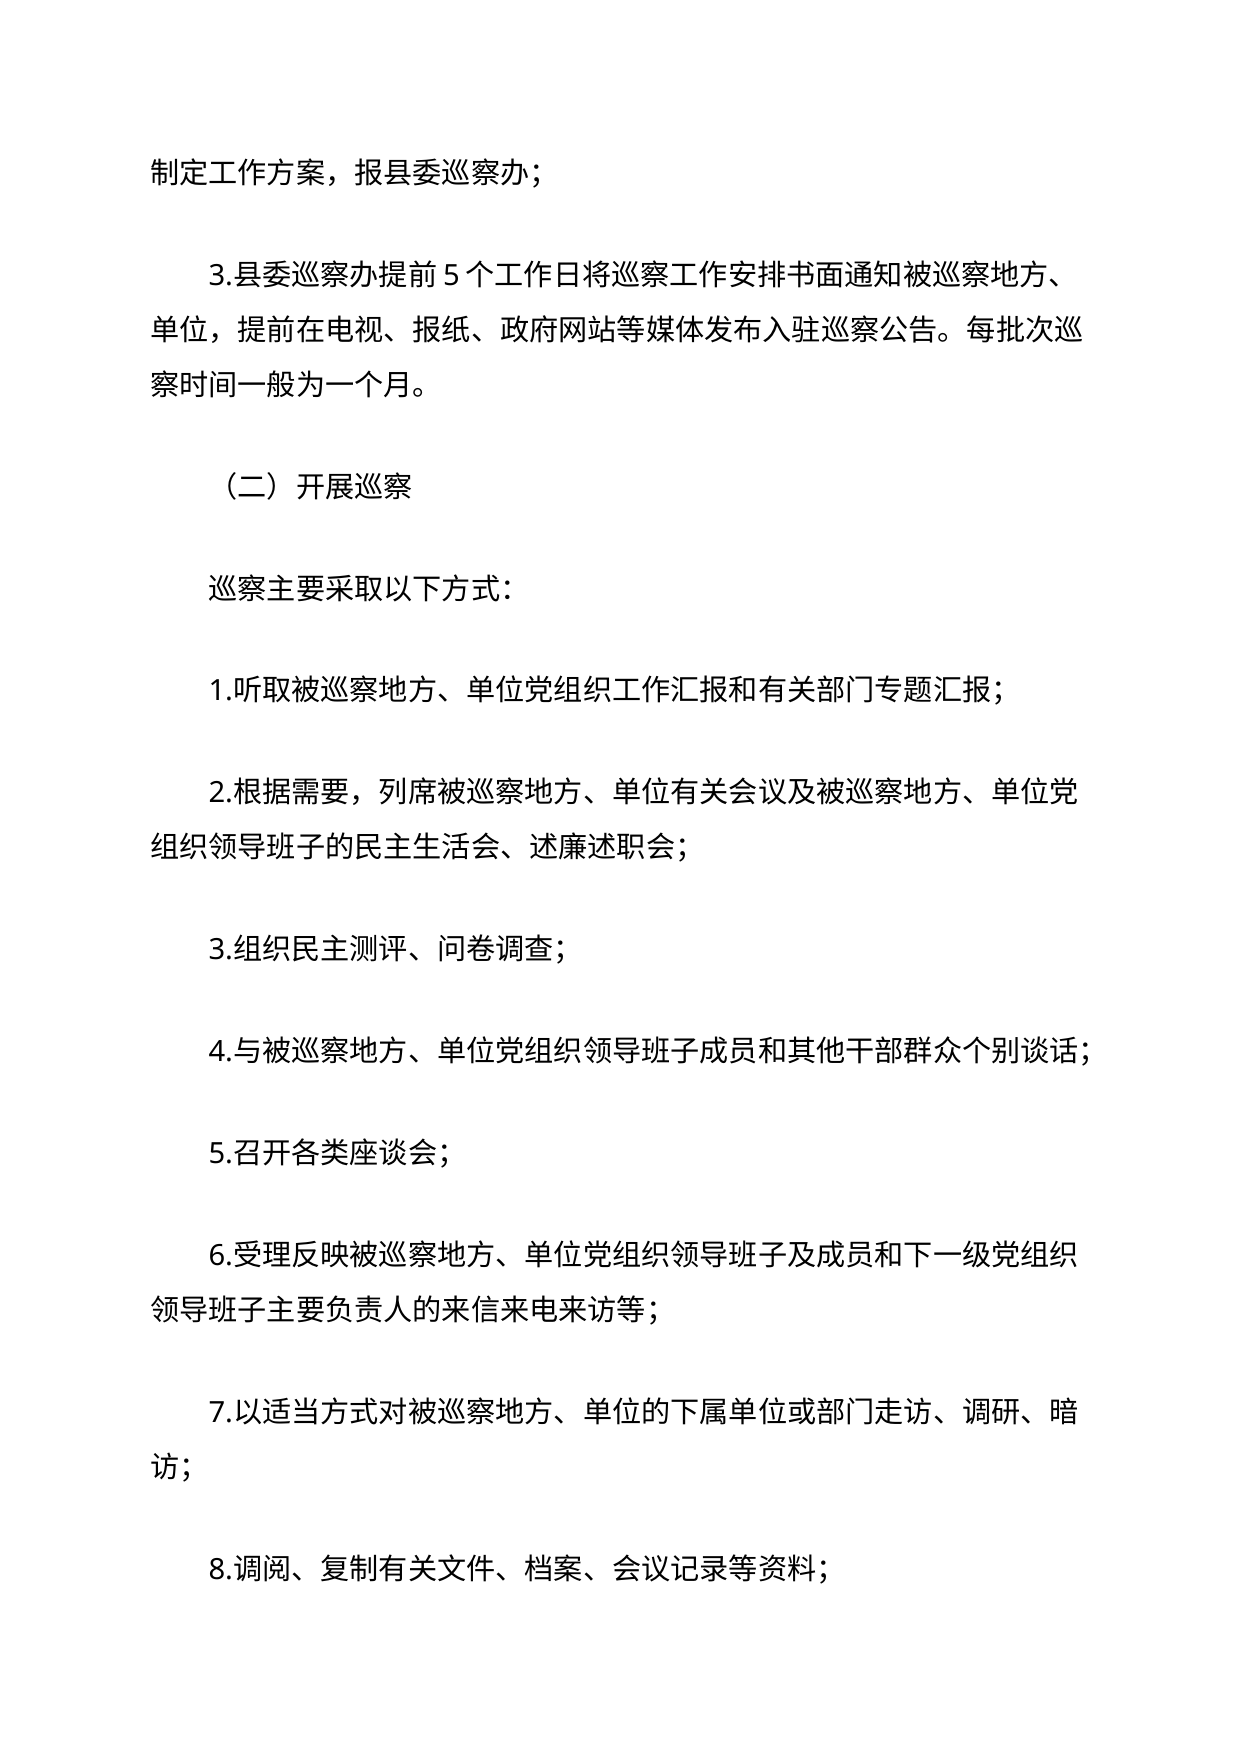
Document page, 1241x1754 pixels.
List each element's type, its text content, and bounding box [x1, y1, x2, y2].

text （二）开展巡察 [150, 463, 1090, 506]
text 8.调阅、复制有关文件、档案、会议记录等资料； [150, 1545, 1090, 1588]
text 3.县委巡察办提前5个工作日将巡察工作安排书面通知被巡察地方、单位，提前在电视、报纸、政府网站等媒体发布入驻巡察公告。每批次巡察时间一般为一个月。 [150, 252, 1090, 404]
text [150, 150, 1090, 192]
text 3.组织民主测评、问卷调查； [150, 926, 1090, 968]
text 5.召开各类座谈会； [150, 1130, 1090, 1172]
text 4.与被巡察地方、单位党组织领导班子成员和其他干部群众个别谈话； [150, 1028, 1090, 1070]
text 2.根据需要，列席被巡察地方、单位有关会议及被巡察地方、单位党组织领导班子的民主生活会、述廉述职会； [150, 769, 1090, 866]
text 7.以适当方式对被巡察地方、单位的下属单位或部门走访、调研、暗访； [150, 1388, 1090, 1486]
text 6.受理反映被巡察地方、单位党组织领导班子及成员和下一级党组织领导班子主要负责人的来信来电来访等； [150, 1232, 1090, 1329]
text 1.听取被巡察地方、单位党组织工作汇报和有关部门专题汇报； [150, 667, 1090, 709]
text 巡察主要采取以下方式： [150, 565, 1090, 607]
